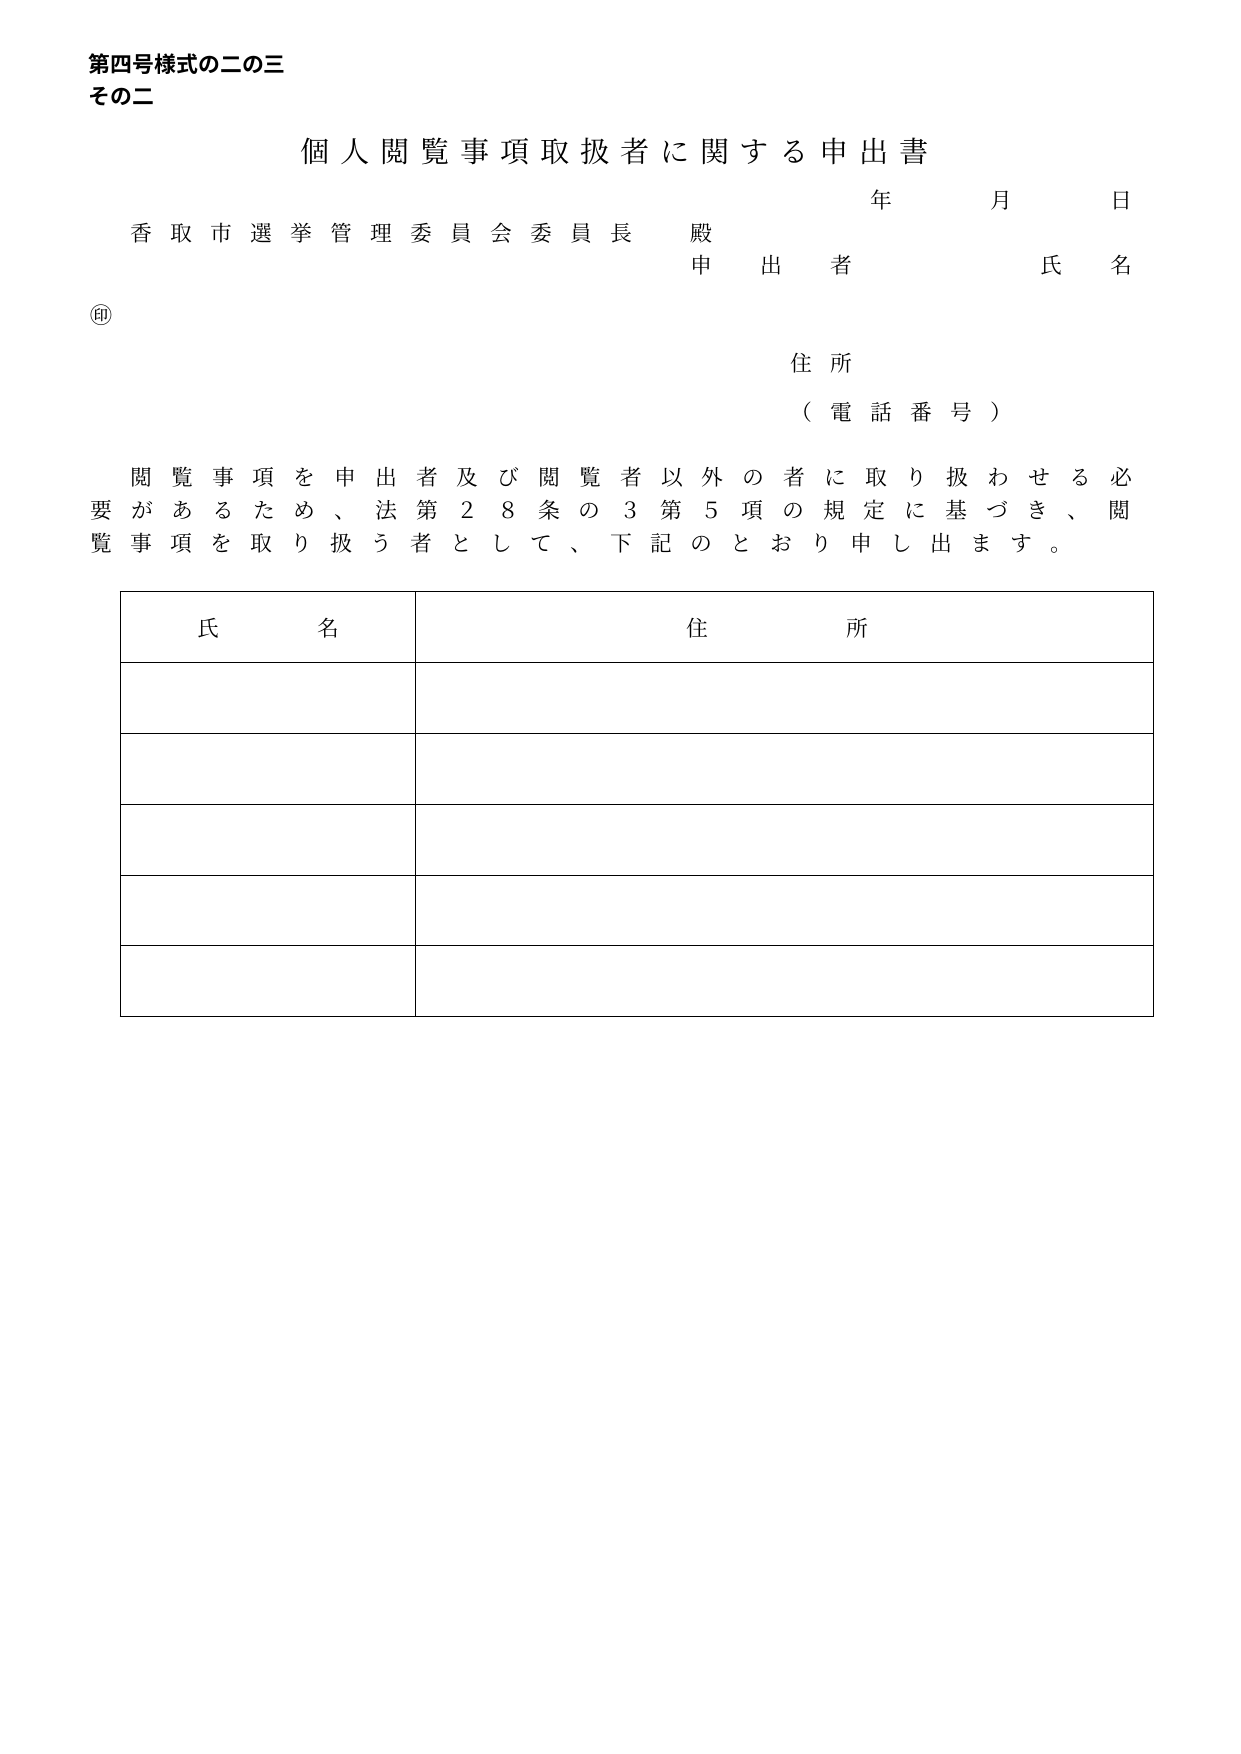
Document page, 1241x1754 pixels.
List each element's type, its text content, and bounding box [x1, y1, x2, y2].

text 香取市選挙管理委員会委員長 殿 [90, 215, 1150, 248]
table_cell [121, 876, 415, 945]
text （電話番号） [90, 394, 1150, 427]
table_cell [121, 663, 415, 733]
text 年 月 日 [90, 182, 1150, 215]
text 申出者 氏名 ㊞ [90, 248, 1150, 330]
table_header 氏 名 [121, 592, 415, 662]
table_cell [416, 734, 1153, 804]
text 個人閲覧事項取扱者に関する申出書 [90, 117, 1150, 182]
table_cell [121, 946, 415, 1016]
table_cell [121, 734, 415, 804]
text 閲覧事項を申出者及び閲覧者以外の者に取り扱わせる必要があるため、法第２８条の３第５項の規定に基づき、閲覧事項を取り扱う者として、下記のとおり申し出ます。 [90, 460, 1150, 558]
table_header 住 所 [416, 592, 1153, 662]
table_cell [416, 946, 1153, 1016]
table_cell [416, 876, 1153, 945]
table_cell [416, 805, 1153, 874]
table_cell [416, 663, 1153, 733]
text 住所 [90, 346, 1150, 379]
table_cell [121, 805, 415, 874]
